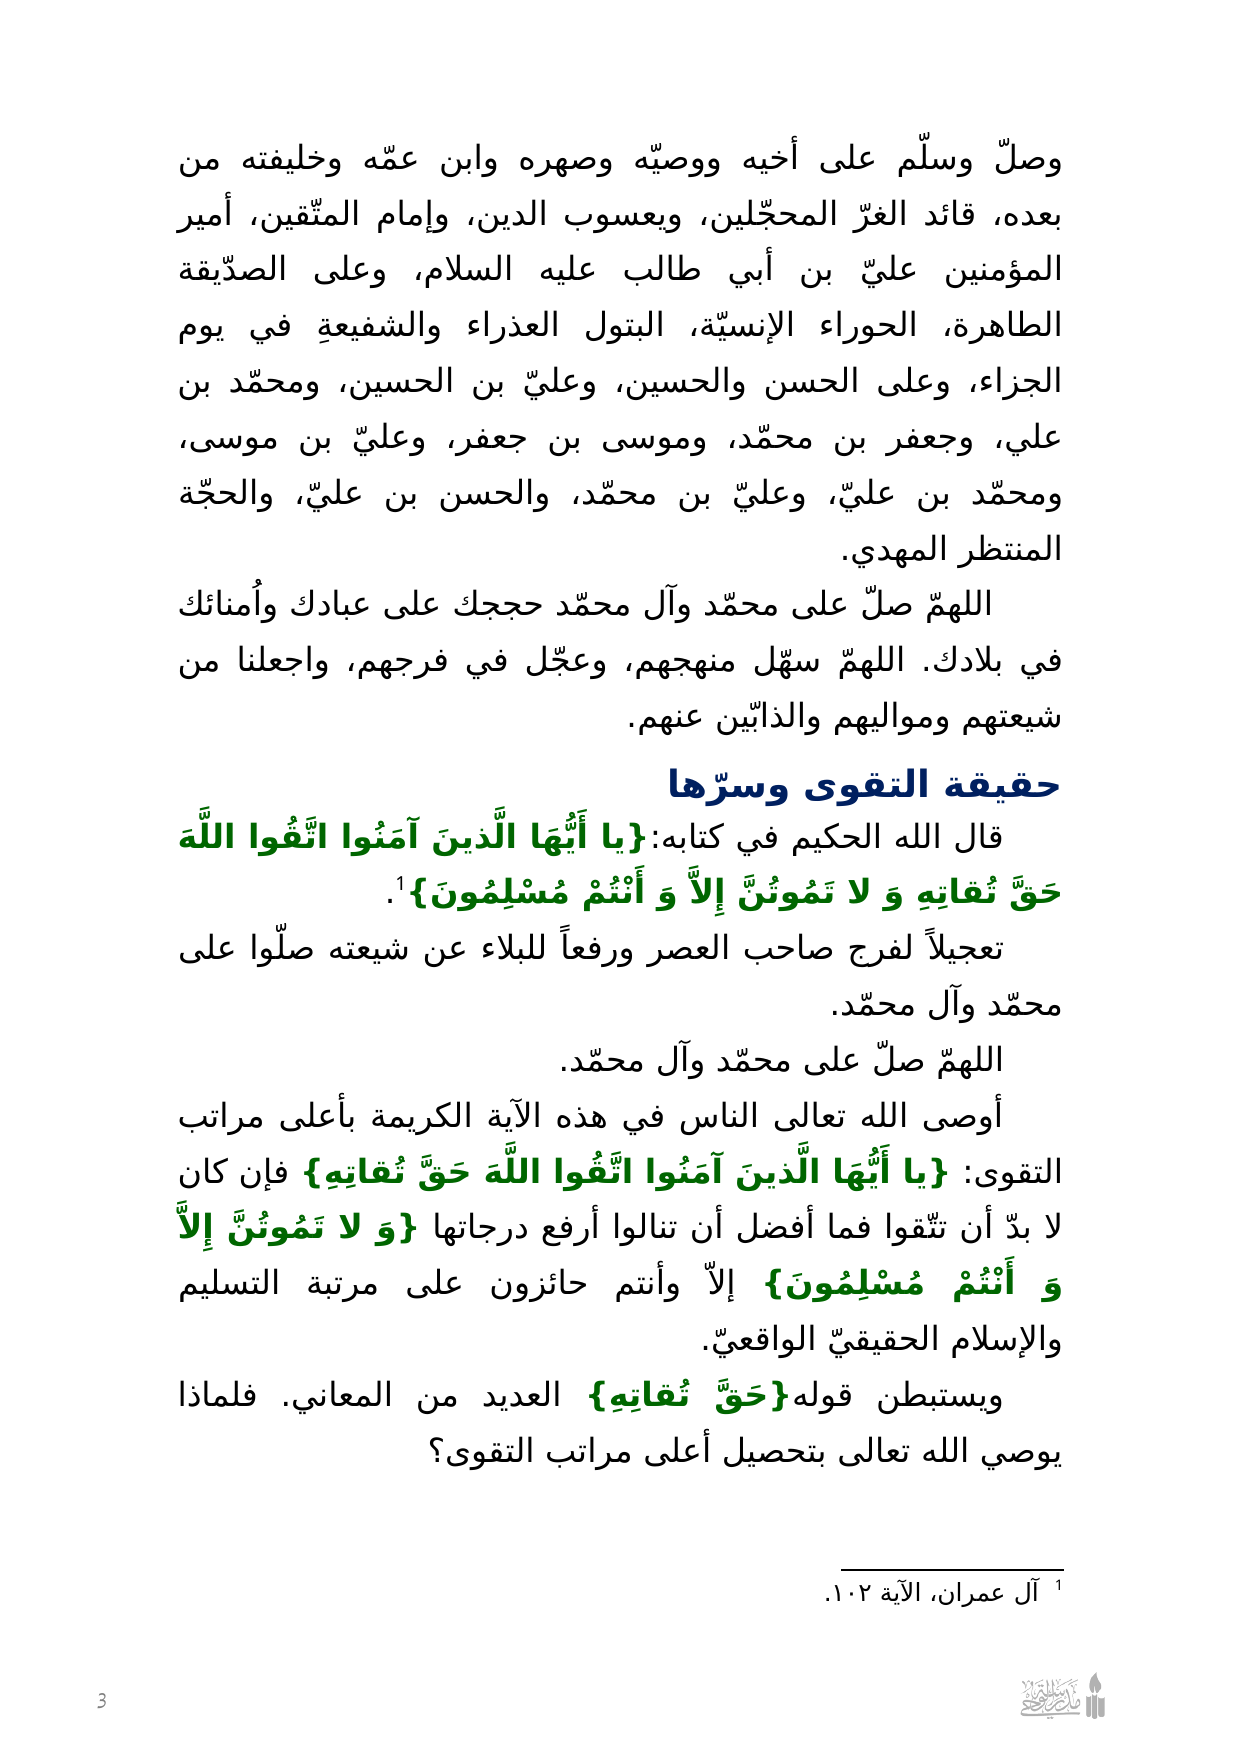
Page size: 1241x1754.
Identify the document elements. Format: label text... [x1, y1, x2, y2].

text اللهمّ صلّ على محمّد وآل محمّد حججك على عبادك واُمنائك في بلادك. اللهمّ سهّل منهجهم، وعجّل في فرجهم، واجعلنا من شيعتهم ومواليهم والذابّين عنهم. [177, 582, 1063, 750]
title حقيقة التقوى وسرّها [177, 762, 1063, 806]
text أوصى الله تعالى الناس في هذه الآية الكريمة بأعلى مراتب التقوى: {يا أَيُّهَا الَّذينَ آمَنُوا اتَّقُوا اللَّهَ حَقَّ تُقاتِهِ} فإن كان لا بدّ أن تتّقوا فما أفضل أن تنالوا أرفع درجاتها {وَ لا تَمُوتُنَّ إِلاَّ وَ أَنْتُمْ مُسْلِمُونَ} إلاّ وأنتم حائزون على مرتبة التسليم والإسلام الحقيقيّ الواقعيّ. [177, 1094, 1063, 1373]
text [177, 136, 1063, 582]
text اللهمّ صلّ على محمّد وآل محمّد. [177, 1038, 1063, 1094]
text ويستبطن قوله{حَقَّ تُقاتِهِ} العديد من المعاني. فلماذا يوصي الله تعالى بتحصيل أعلى مراتب التقوى؟ [177, 1373, 1063, 1485]
picture [1020, 1672, 1105, 1719]
text تعجيلاً لفرج صاحب العصر ورفعاً للبلاء عن شيعته صلّوا على محمّد وآل محمّد. [177, 926, 1063, 1038]
text قال الله الحكيم في كتابه:{يا أَيُّهَا الَّذينَ آمَنُوا اتَّقُوا اللَّهَ حَقَّ تُقاتِهِ وَ لا تَمُوتُنَّ إِلاَّ وَ أَنْتُمْ مُسْلِمُونَ}. [177, 815, 1063, 926]
